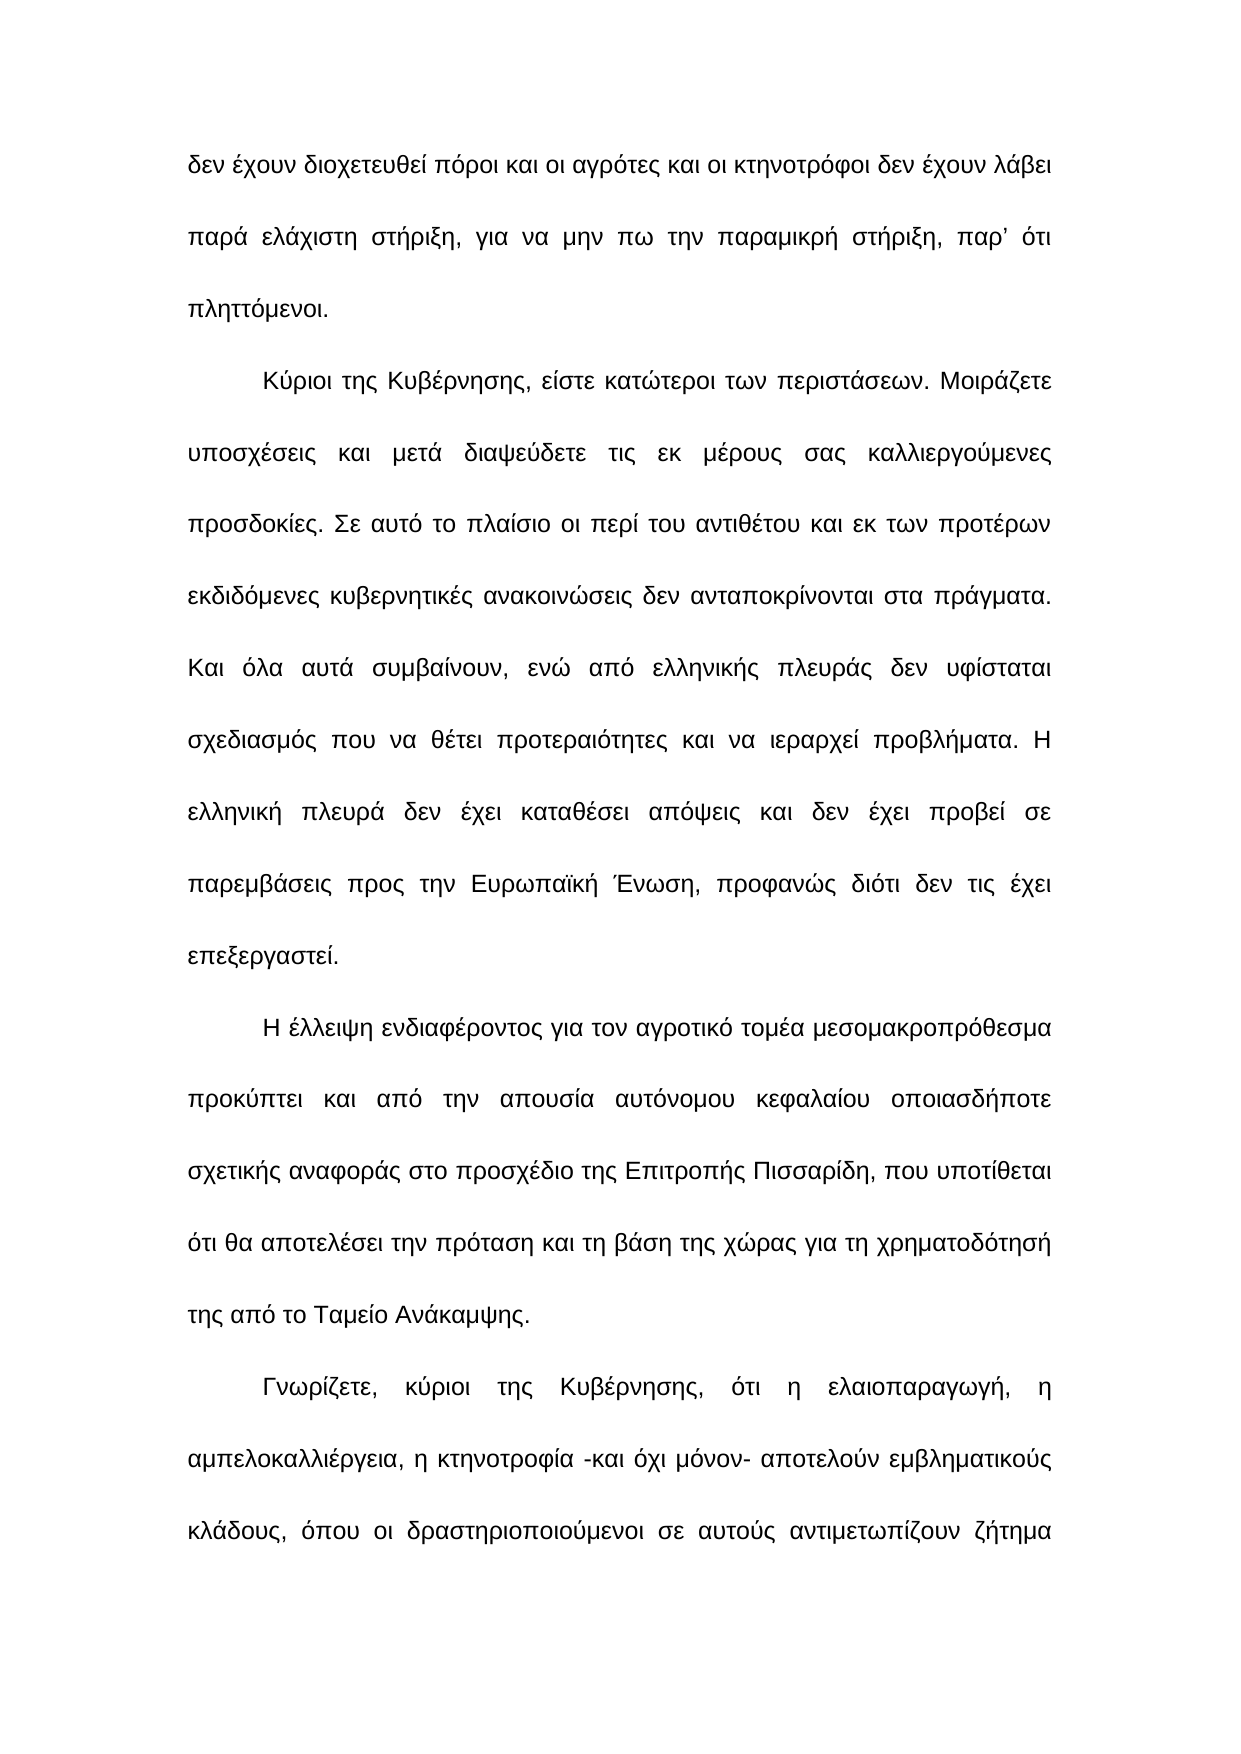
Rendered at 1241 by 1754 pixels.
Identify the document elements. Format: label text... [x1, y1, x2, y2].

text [187, 1372, 1053, 1544]
text Κύριοι της Κυβέρνησης, είστε κατώτεροι των περιστάσεων. Μοιράζετε υποσχέσεις και μετά διαψεύδετε τις εκ μέρους σας καλλιεργούμενες προσδοκίες. Σε αυτό το πλαίσιο οι περί του αντιθέτου και εκ των προτέρων εκδιδόμενες κυβερνητικές ανακοινώσεις δεν ανταποκρίνονται στα πράγματα. Και όλα αυτά συμβαίνουν, ενώ από ελληνικής πλευράς δεν υφίσταται σχεδιασμός που να θέτει προτεραιότητες και να ιεραρχεί προβλήματα. Η ελληνική πλευρά δεν έχει καταθέσει απόψεις και δεν έχει προβεί σε παρεμβάσεις προς την Ευρωπαϊκή Ένωση, προφανώς διότι δεν τις έχει επεξεργαστεί. [187, 366, 1053, 969]
text Η έλλειψη ενδιαφέροντος για τον αγροτικό τομέα μεσομακροπρόθεσμα προκύπτει και από την απουσία αυτόνομου κεφαλαίου οποιασδήποτε σχετικής αναφοράς στο προσχέδιο της Επιτροπής Πισσαρίδη, που υποτίθεται ότι θα αποτελέσει την πρόταση και τη βάση της χώρας για τη χρηματοδότησή της από το Ταμείο Ανάκαμψης. [187, 1012, 1053, 1329]
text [187, 150, 1053, 322]
